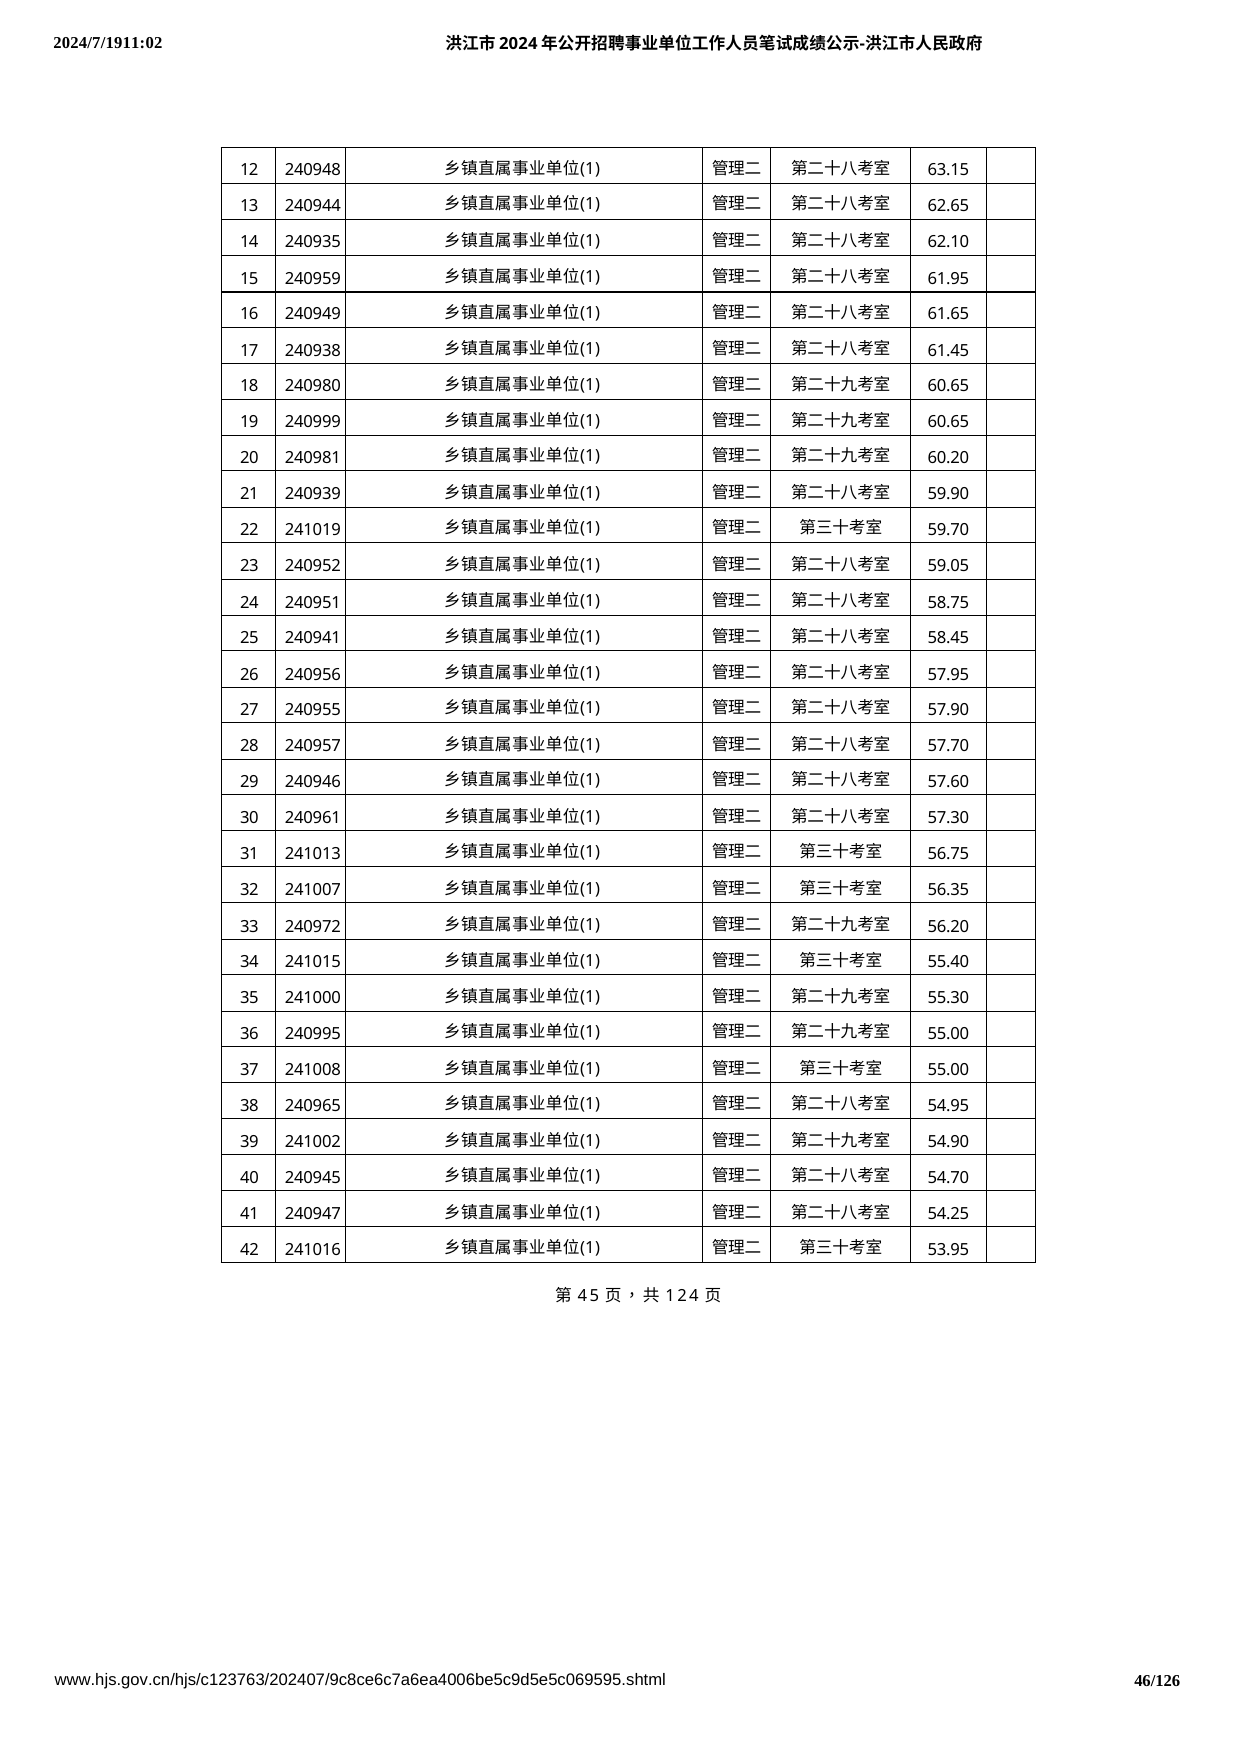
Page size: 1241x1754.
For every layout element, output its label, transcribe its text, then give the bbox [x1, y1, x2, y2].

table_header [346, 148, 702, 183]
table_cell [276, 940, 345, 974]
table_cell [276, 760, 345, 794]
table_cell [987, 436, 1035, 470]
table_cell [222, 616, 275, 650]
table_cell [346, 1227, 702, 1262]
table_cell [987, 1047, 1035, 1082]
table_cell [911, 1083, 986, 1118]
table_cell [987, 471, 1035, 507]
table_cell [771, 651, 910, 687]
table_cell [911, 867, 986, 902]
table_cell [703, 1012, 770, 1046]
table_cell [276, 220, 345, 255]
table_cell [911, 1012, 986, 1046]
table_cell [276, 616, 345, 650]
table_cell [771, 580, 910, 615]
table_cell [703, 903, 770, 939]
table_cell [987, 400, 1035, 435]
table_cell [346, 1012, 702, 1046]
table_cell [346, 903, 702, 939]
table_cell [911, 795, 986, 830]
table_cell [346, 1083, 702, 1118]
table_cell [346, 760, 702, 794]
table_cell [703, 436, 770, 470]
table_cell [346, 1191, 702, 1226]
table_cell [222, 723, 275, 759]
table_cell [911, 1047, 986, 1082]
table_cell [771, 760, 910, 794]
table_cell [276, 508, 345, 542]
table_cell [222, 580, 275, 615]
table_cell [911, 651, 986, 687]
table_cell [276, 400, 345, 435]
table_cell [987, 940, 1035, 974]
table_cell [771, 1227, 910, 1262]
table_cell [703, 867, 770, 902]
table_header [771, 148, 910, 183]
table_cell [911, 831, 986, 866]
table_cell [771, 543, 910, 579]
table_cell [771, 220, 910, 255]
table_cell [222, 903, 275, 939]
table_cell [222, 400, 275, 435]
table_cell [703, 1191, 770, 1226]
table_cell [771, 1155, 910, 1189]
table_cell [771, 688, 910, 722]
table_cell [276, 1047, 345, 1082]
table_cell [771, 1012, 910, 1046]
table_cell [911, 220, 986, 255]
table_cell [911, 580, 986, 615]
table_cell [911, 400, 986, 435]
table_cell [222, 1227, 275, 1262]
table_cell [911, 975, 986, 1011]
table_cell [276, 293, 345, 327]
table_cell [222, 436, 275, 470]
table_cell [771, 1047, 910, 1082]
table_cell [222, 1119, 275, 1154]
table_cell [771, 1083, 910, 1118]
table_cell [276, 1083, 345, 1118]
text 2024/7/1911:02 洪江市2024年公开招聘事业单位工作人员笔试成绩公示-洪江市人民政府 [53, 32, 1180, 53]
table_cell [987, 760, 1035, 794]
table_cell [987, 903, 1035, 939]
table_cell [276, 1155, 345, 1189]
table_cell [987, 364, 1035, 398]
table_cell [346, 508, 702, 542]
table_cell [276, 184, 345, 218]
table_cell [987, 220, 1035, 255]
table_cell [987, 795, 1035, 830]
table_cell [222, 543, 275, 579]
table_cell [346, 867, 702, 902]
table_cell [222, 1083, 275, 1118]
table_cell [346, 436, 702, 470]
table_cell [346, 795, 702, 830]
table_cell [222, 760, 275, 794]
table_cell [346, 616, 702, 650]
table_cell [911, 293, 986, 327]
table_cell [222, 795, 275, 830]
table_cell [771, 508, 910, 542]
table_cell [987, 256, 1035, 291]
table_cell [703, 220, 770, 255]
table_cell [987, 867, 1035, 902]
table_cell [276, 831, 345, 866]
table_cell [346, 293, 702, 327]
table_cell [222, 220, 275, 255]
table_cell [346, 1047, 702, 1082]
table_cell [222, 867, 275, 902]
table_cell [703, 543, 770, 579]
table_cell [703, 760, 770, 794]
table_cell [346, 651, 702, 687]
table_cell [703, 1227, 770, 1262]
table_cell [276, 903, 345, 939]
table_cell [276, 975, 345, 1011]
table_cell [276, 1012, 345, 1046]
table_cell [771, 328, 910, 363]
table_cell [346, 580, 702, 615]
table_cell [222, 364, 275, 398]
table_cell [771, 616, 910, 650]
text www.hjs.gov.cn/hjs/c123763/202407/9c8ce6c7a6ea4006be5c9d5e5c069595.shtml 46/126 [53, 1669, 1180, 1692]
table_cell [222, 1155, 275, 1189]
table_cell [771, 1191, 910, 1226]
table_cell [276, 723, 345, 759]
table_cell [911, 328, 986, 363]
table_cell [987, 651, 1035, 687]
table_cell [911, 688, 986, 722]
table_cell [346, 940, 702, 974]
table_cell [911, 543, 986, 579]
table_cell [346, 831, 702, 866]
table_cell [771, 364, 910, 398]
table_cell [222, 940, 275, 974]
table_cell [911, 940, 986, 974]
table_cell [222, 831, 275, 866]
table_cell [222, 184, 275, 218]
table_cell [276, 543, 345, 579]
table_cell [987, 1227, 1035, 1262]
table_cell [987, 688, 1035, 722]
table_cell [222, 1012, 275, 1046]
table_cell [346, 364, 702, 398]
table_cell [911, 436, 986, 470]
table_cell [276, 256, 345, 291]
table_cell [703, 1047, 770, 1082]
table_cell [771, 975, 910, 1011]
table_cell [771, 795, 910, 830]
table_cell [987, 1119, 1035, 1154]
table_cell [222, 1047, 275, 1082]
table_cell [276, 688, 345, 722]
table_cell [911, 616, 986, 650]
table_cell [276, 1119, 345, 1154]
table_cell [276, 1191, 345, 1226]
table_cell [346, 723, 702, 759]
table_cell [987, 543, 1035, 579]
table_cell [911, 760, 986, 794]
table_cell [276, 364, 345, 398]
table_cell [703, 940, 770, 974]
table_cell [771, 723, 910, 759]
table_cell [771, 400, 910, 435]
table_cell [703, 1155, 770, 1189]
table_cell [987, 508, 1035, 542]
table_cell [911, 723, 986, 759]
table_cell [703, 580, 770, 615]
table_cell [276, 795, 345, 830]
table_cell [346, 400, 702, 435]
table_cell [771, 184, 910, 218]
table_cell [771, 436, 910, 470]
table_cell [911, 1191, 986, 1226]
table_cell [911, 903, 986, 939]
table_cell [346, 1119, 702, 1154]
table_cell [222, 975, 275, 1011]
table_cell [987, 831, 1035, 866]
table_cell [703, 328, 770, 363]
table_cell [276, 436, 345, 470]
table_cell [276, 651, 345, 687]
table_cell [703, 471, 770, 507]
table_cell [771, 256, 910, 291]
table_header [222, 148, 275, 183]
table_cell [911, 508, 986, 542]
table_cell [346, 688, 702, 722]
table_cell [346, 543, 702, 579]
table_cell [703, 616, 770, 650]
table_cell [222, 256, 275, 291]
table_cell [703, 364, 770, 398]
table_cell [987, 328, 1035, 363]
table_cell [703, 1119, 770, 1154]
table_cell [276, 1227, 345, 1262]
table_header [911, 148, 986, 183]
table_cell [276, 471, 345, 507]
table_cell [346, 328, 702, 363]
text 第45页，共124页 [555, 1285, 1180, 1305]
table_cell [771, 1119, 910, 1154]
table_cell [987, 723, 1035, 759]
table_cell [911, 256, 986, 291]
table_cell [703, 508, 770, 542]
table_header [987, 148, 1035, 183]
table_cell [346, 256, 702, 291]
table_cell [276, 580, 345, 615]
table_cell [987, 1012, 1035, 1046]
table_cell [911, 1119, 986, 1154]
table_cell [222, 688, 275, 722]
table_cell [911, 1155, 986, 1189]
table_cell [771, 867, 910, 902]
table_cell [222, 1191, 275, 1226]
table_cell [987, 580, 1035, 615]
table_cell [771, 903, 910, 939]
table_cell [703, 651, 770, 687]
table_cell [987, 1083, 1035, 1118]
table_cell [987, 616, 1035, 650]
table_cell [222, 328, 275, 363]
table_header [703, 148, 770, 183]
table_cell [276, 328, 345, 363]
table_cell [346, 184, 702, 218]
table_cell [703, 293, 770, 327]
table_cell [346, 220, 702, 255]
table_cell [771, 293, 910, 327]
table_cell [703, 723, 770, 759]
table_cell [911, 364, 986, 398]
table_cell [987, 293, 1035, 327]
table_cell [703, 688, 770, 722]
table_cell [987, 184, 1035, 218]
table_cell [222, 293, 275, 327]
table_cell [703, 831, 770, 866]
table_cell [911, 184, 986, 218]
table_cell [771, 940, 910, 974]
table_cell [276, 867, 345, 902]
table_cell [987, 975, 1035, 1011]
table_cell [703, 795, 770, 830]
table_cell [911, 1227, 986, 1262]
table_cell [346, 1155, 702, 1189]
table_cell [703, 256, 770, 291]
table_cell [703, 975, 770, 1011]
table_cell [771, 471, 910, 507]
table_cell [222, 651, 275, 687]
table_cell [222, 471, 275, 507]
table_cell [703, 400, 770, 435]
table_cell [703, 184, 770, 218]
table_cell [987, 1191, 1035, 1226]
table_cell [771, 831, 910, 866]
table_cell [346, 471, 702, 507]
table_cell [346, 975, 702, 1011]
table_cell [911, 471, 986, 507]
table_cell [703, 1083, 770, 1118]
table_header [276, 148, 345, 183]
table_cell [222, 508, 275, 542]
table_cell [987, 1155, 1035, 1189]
